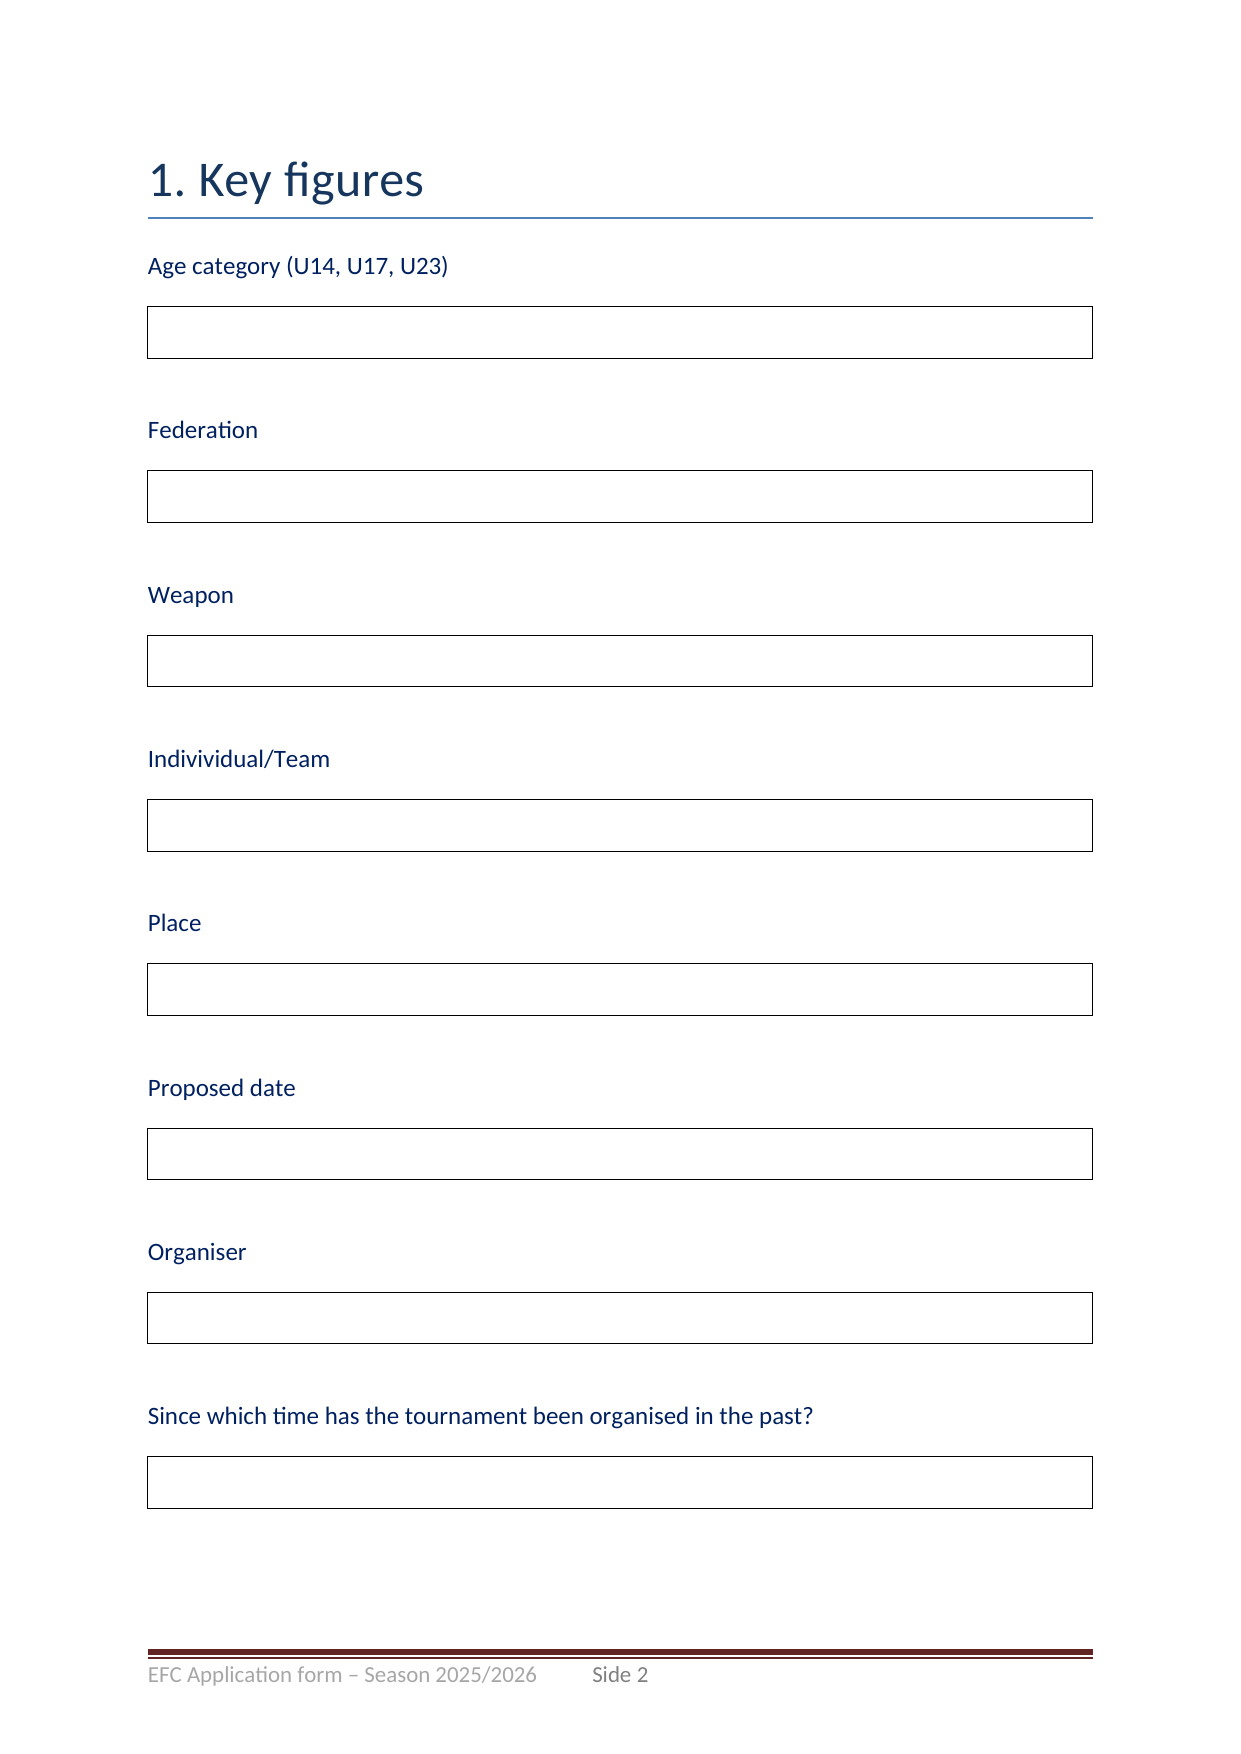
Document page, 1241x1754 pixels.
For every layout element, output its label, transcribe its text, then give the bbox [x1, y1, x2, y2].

table_header [148, 636, 1092, 686]
table_header [148, 1129, 1092, 1179]
table_header [148, 307, 1092, 358]
text Proposed date [148, 1072, 1093, 1102]
text Since which time has the tournament been organised in the past? [148, 1400, 1093, 1431]
table_header [148, 1457, 1092, 1508]
text Organiser [148, 1236, 1093, 1266]
text Age category (U14, U17, U23) [148, 250, 1093, 281]
table_header [148, 471, 1092, 522]
text Federation [148, 414, 1093, 445]
text Weapon [148, 579, 1093, 609]
text Place [148, 907, 1093, 938]
table_header [148, 1293, 1092, 1343]
table_header [148, 964, 1092, 1015]
table_header [148, 800, 1092, 851]
title 1. Key figures [148, 148, 1093, 217]
text Indivividual/Team [148, 743, 1093, 774]
